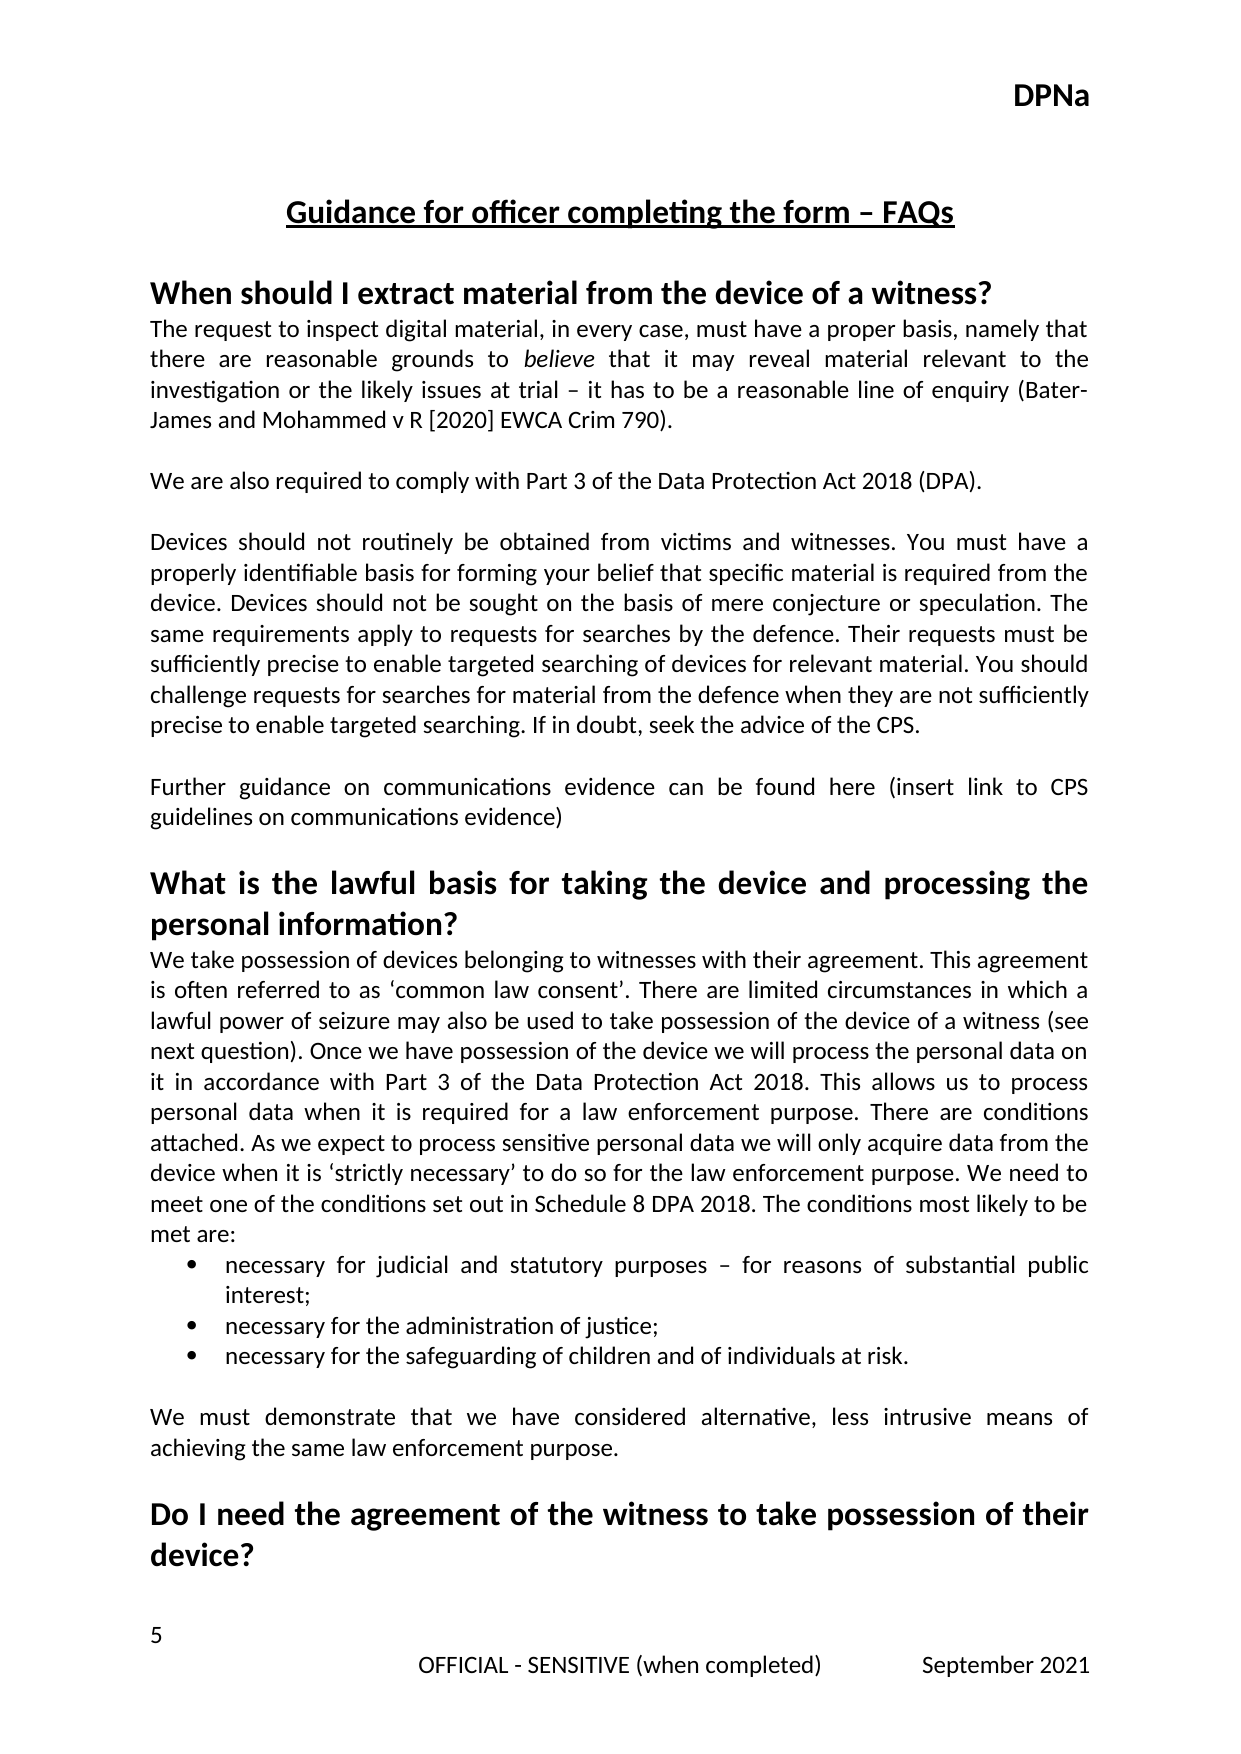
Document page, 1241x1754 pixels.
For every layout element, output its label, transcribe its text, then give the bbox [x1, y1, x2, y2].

list necessary for the safeguarding of children and of individuals at risk. [187, 1341, 1090, 1371]
text Guidance for officer completing the form – FAQs [150, 191, 1090, 231]
text We take possession of devices belonging to witnesses with their agreement. This agreement is often referred to as ‘common law consent’. There are limited circumstances in which a lawful power of seizure may also be used to take possession of the device of a witness (see next question). Once we have possession of the device we will process the personal data on it in accordance with Part 3 of the Data Protection Act 2018. This allows us to process personal data when it is required for a law enforcement purpose. There are conditions attached. As we expect to process sensitive personal data we will only acquire data from the device when it is ‘strictly necessary’ to do so for the law enforcement purpose. We need to meet one of the conditions set out in Schedule 8 DPA 2018. The conditions most likely to be met are: [150, 944, 1090, 1249]
text The request to inspect digital material, in every case, must have a proper basis, namely that there are reasonable grounds to believe that it may reveal material relevant to the investigation or the likely issues at trial – it has to be a reasonable line of enquiry (Bater-James and Mohammed v R [2020] EWCA Crim 790). [150, 313, 1090, 435]
text Further guidance on communications evidence can be found here (insert link to CPS guidelines on communications evidence) [150, 771, 1090, 832]
text When should I extract material from the device of a witness? [150, 272, 1090, 313]
text Devices should not routinely be obtained from victims and witnesses. You must have a properly identifiable basis for forming your belief that specific material is required from the device. Devices should not be sought on the basis of mere conjecture or speculation. The same requirements apply to requests for searches by the defence. Their requests must be sufficiently precise to enable targeted searching of devices for relevant material. You should challenge requests for searches for material from the defence when they are not sufficiently precise to enable targeted searching. If in doubt, seek the advice of the CPS. [150, 527, 1090, 740]
list necessary for judicial and statutory purposes – for reasons of substantial public interest; [187, 1249, 1090, 1310]
text Do I need the agreement of the witness to take possession of their device? [150, 1493, 1090, 1574]
text What is the lawful basis for taking the device and processing the personal information? [150, 862, 1090, 944]
text We must demonstrate that we have considered alternative, less intrusive means of achieving the same law enforcement purpose. [150, 1402, 1090, 1463]
list necessary for the administration of justice; [187, 1310, 1090, 1341]
text We are also required to comply with Part 3 of the Data Protection Act 2018 (DPA). [150, 466, 1090, 496]
